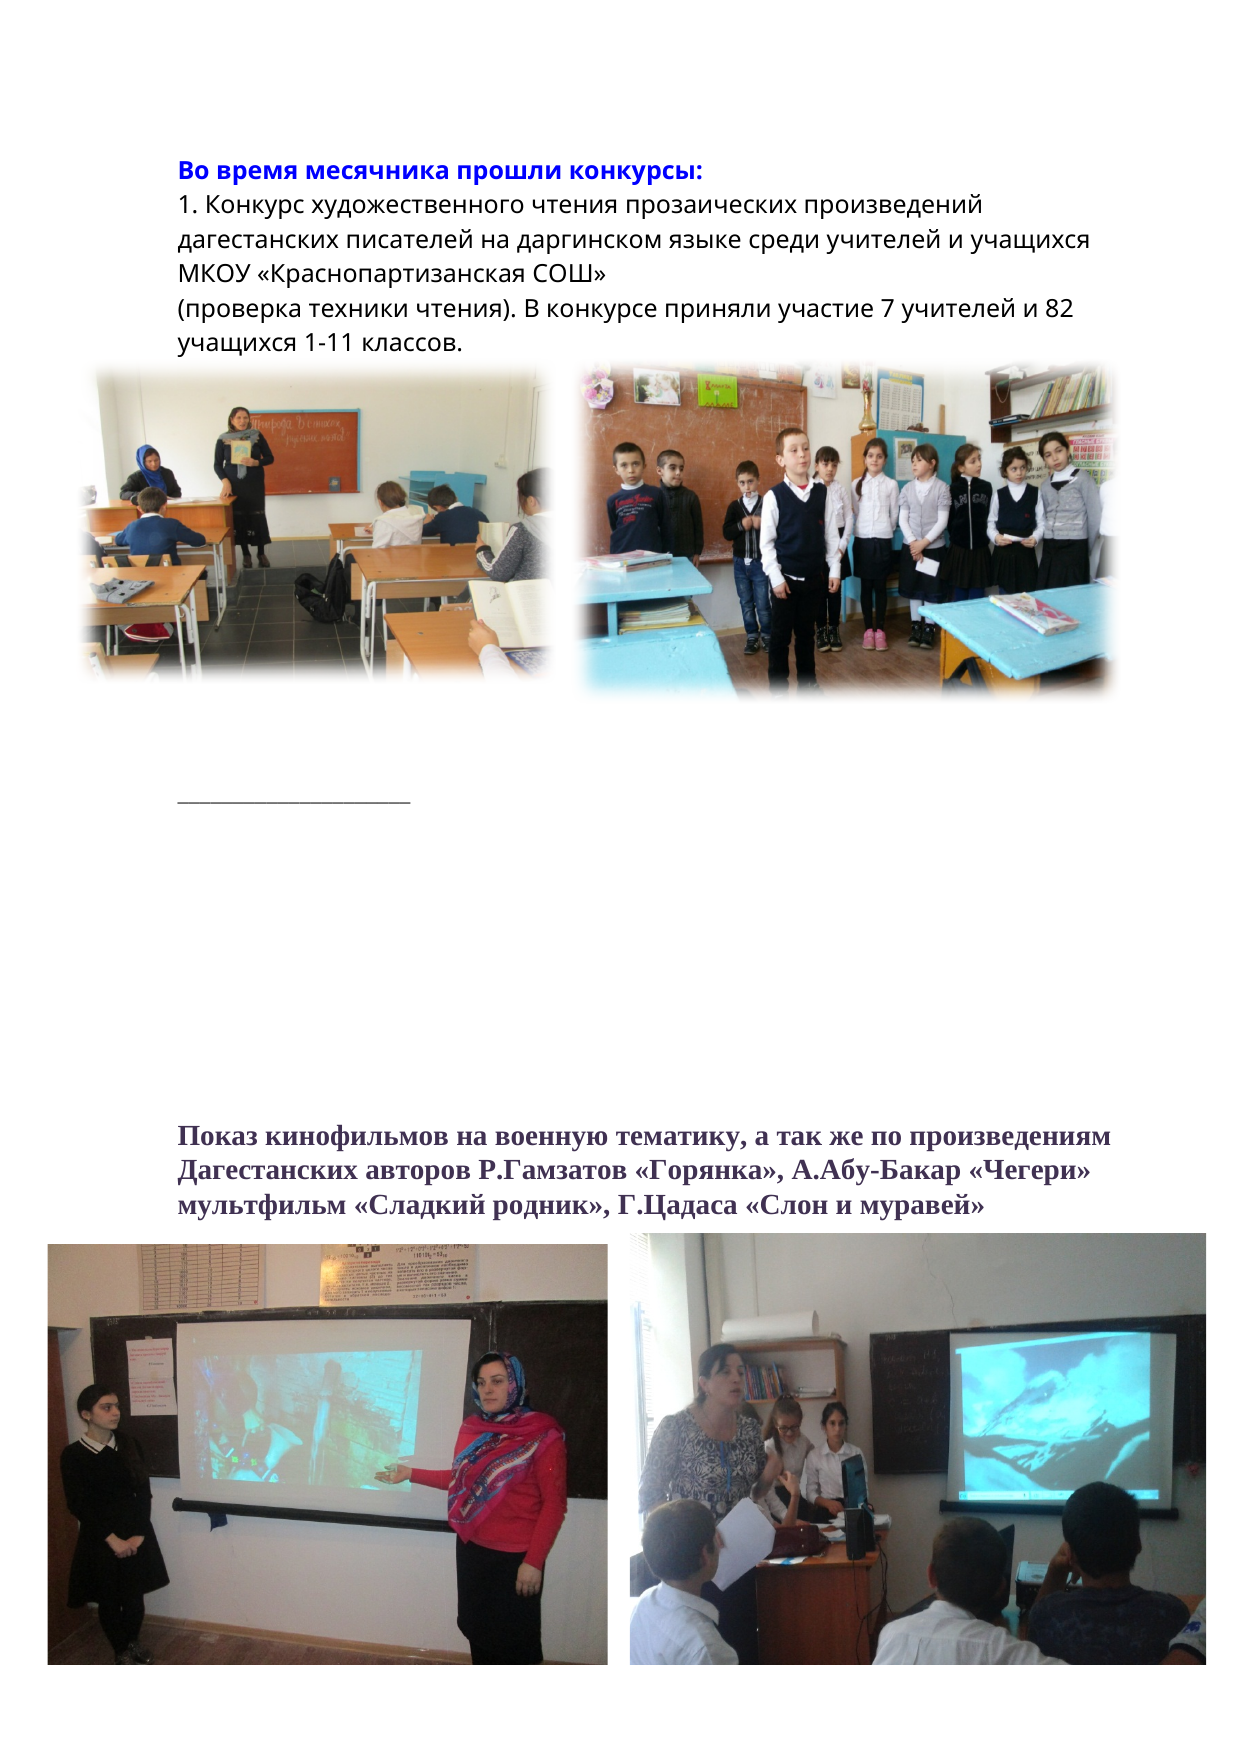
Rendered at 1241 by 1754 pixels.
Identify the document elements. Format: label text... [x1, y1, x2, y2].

text (проверка техники чтения). В конкурсе приняли участие 7 учителей и 82 учащихся 1-11 классов. [177, 290, 1152, 359]
text 1. Конкурс художественного чтения прозаических произведений дагестанских писателей на даргинском языке среди учителей и учащихся МКОУ «Краснопартизанская СОШ» [177, 187, 1152, 290]
picture [599, 386, 1093, 676]
picture [47, 1244, 608, 1665]
text Показ кинофильмов на военную тематику, а так же по произведениям Дагестанских авторов Р.Гамзатов «Горянка», А.Абу-Бакар «Чегери» мультфильм «Сладкий родник», Г.Цадаса «Слон и муравей» [177, 1117, 1152, 1220]
picture [629, 1233, 1207, 1665]
text _____________________ [177, 773, 1152, 808]
picture [104, 386, 528, 656]
text Во время месячника прошли конкурсы: [177, 152, 1152, 187]
